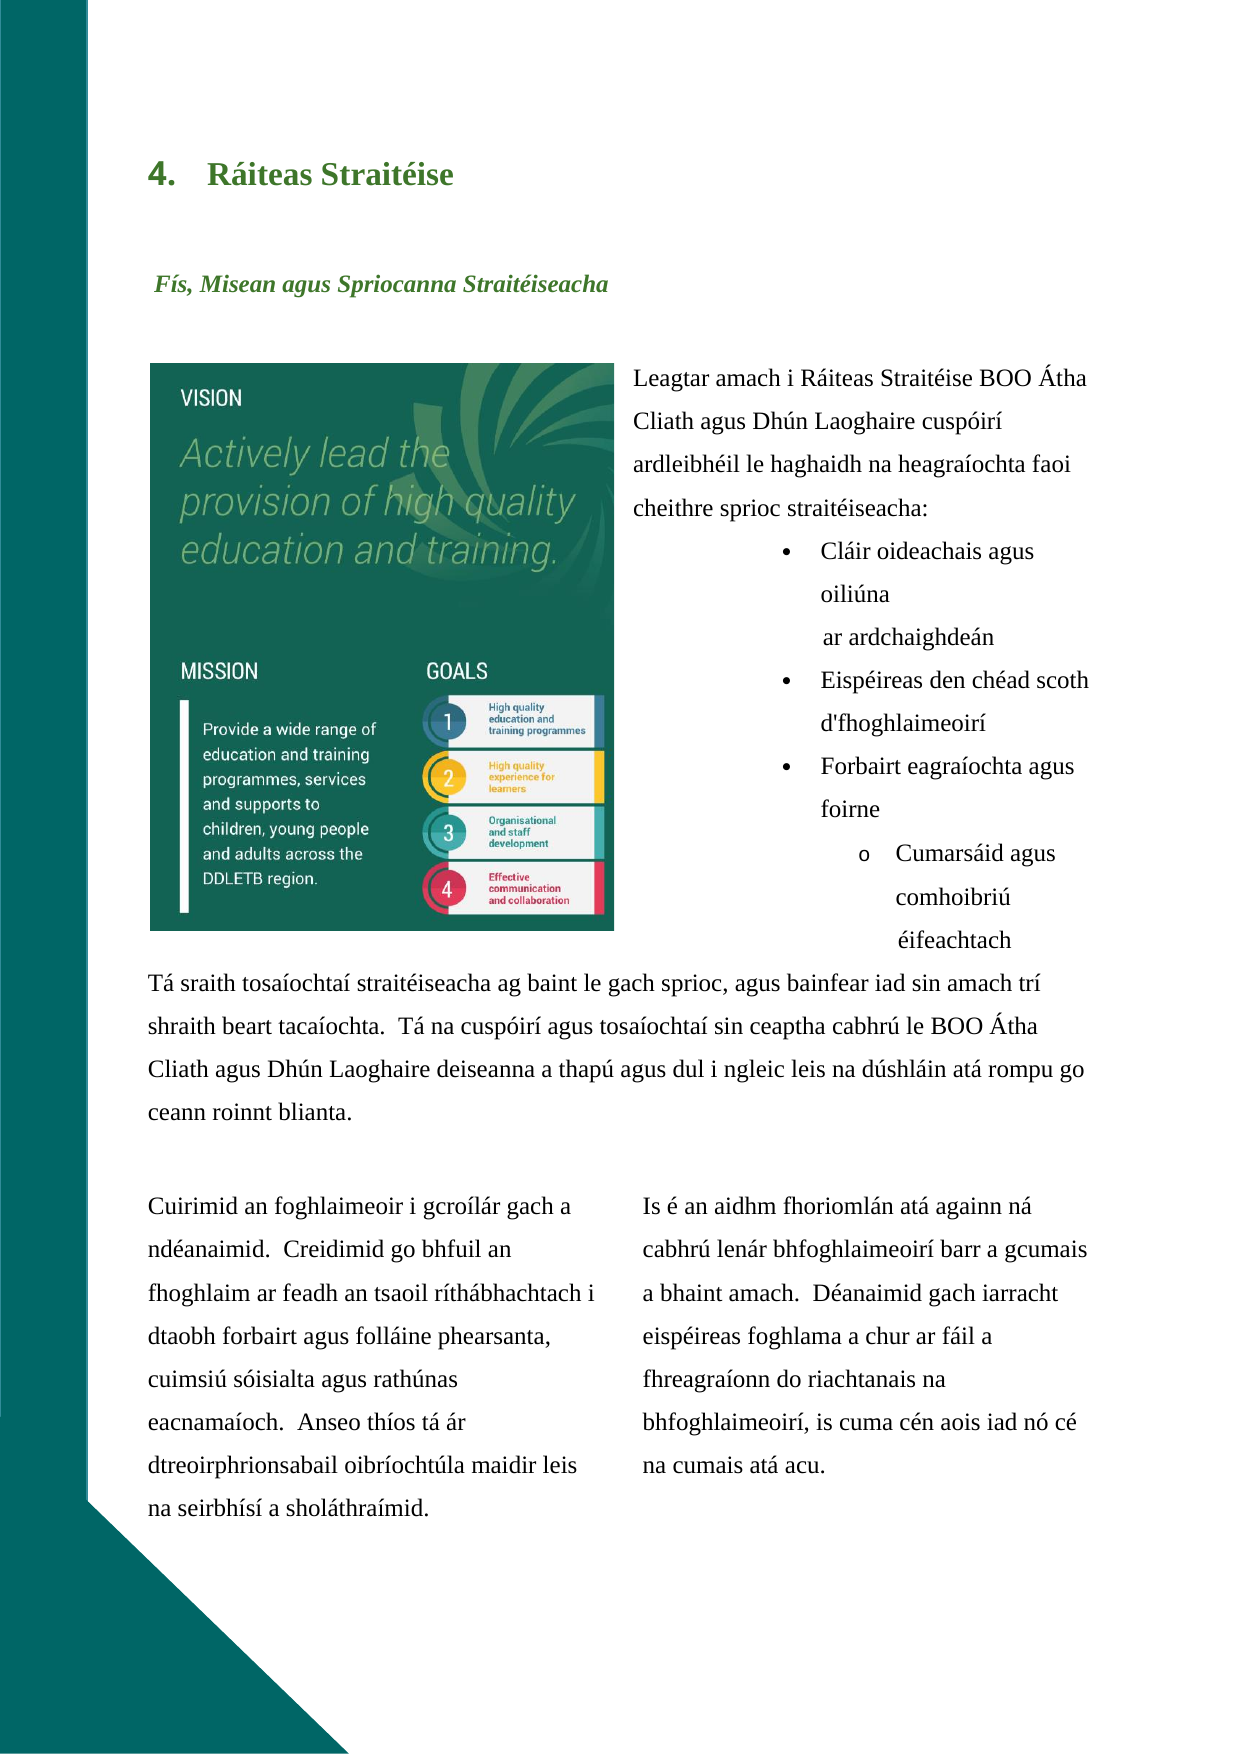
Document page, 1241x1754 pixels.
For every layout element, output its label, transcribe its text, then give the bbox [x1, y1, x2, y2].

subtitle Ráiteas Straitéise [148, 150, 1093, 195]
list Cláir oideachais agus oiliúna ar ardchaighdeán [614, 536, 1093, 651]
text Is é an aidhm fhoriomlán atá againn ná cabhrú lenár bhfoghlaimeoirí barr a gcumais a bhaint amach. Déanaimid gach iarracht eispéireas foghlama a chur ar fáil a fhreagraíonn do riachtanais na bhfoghlaimeoirí, is cuma cén aois iad nó cé na cumais atá acu. [642, 1191, 1093, 1479]
list Forbairt eagraíochta agus foirne [614, 751, 1093, 823]
text Fís, Misean agus Spriocanna Straitéiseacha [148, 269, 1093, 298]
list Eispéireas den chéad scoth d'fhoghlaimeoirí [614, 665, 1093, 737]
text Tá sraith tosaíochtaí straitéiseacha ag baint le gach sprioc, agus bainfear iad sin amach trí shraith beart tacaíochta. Tá na cuspóirí agus tosaíochtaí sin ceaptha cabhrú le BOO Átha Cliath agus Dhún Laoghaire deiseanna a thapú agus dul i ngleic leis na dúshláin atá rompu go ceann roinnt blianta. [148, 968, 1093, 1126]
text Cuirimid an foghlaimeoir i gcroílár gach a ndéanaimid. Creidimid go bhfuil an fhoghlaim ar feadh an tsaoil ríthábhachtach i dtaobh forbairt agus folláine phearsanta, cuimsiú sóisialta agus rathúnas eacnamaíoch. Anseo thíos tá ár dtreoirphrionsabail oibríochtúla maidir leis na seirbhísí a sholáthraímid. [148, 1191, 598, 1522]
text Leagtar amach i Ráiteas Straitéise BOO Átha Cliath agus Dhún Laoghaire cuspóirí ardleibhéil le haghaidh na heagraíochta faoi cheithre sprioc straitéiseacha: [614, 363, 1093, 521]
list Cumarsáid agus comhoibriú éifeachtach [373, 838, 1093, 953]
picture [148, 363, 614, 929]
